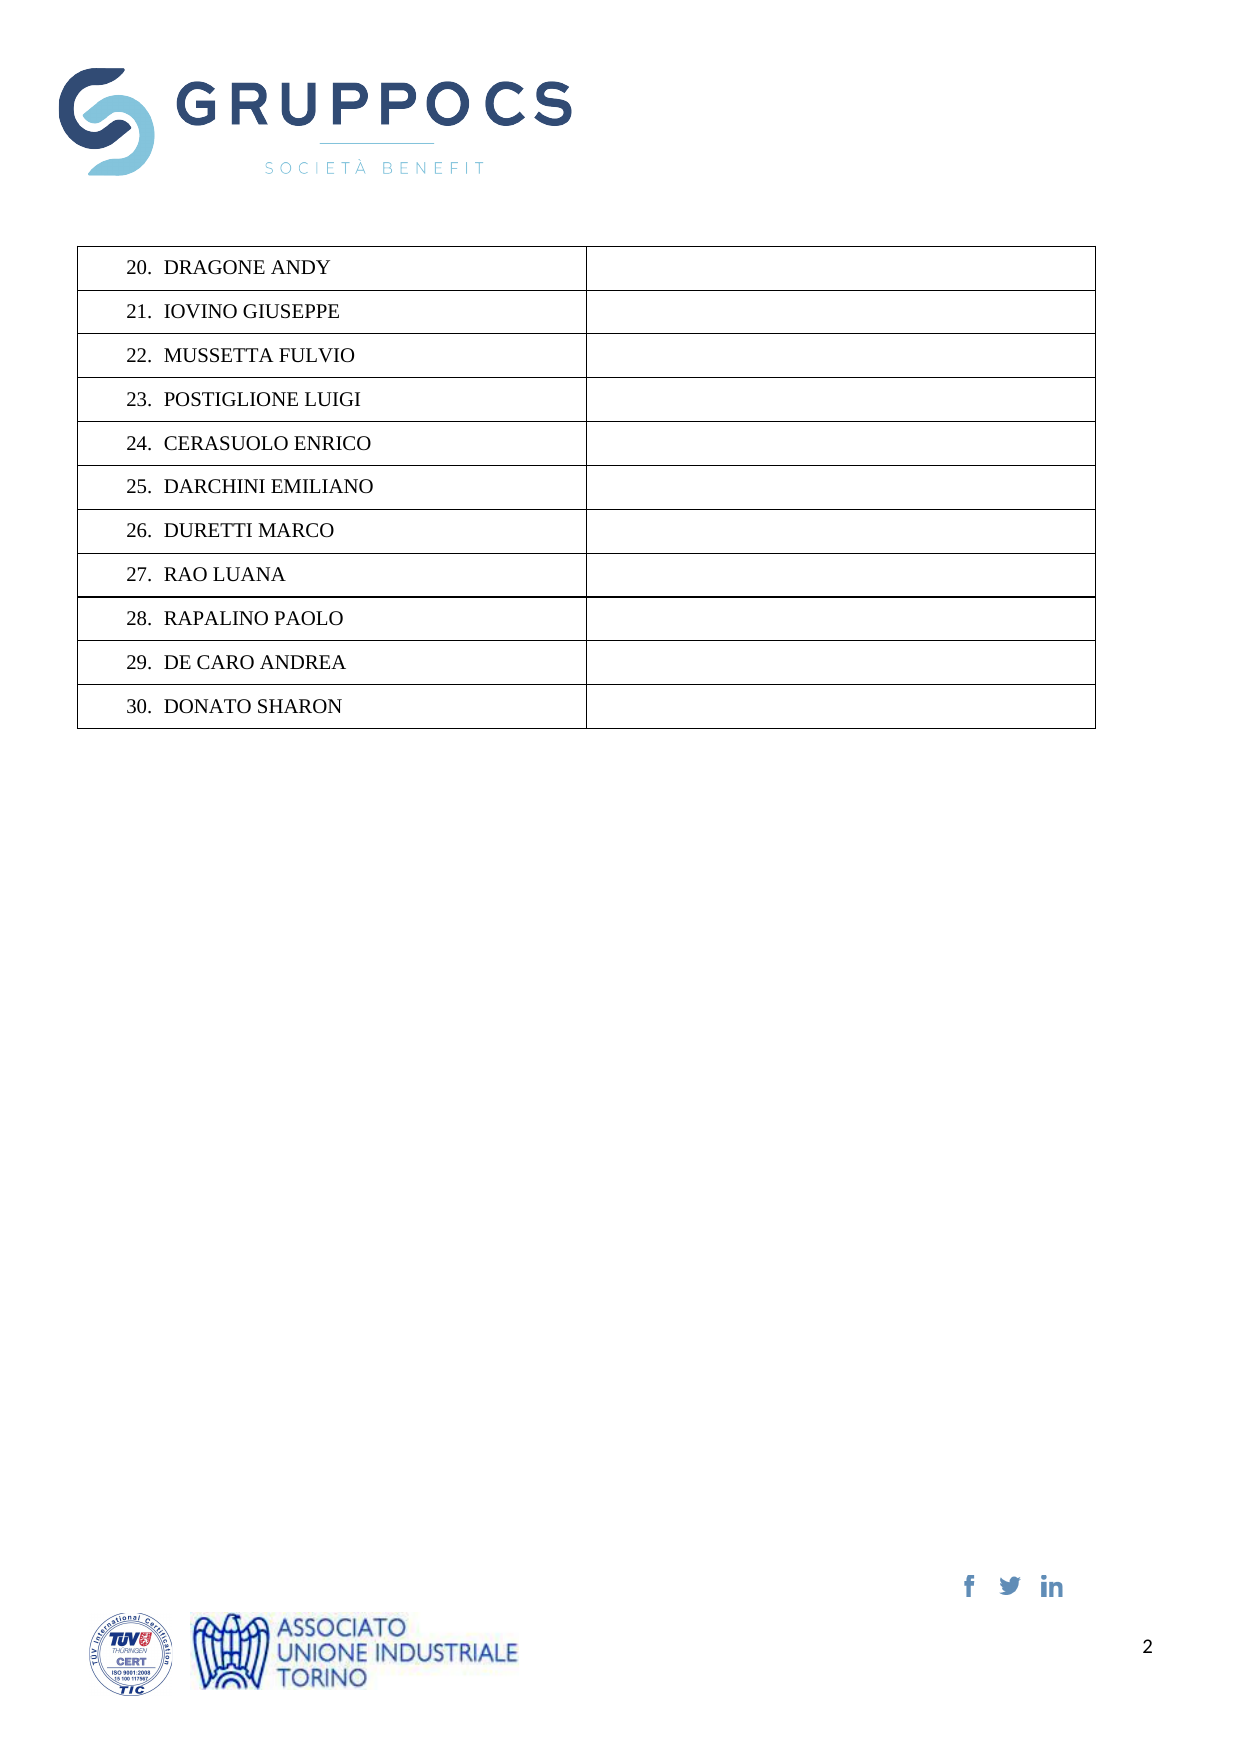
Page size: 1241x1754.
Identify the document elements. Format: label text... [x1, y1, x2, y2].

picture [964, 1575, 1063, 1597]
picture [58, 68, 580, 178]
table_cell [587, 422, 1095, 465]
table_cell [587, 291, 1095, 333]
picture [190, 1612, 520, 1690]
table_cell MUSSETTA FULVIO [78, 334, 586, 377]
table_cell DE CARO ANDREA [78, 641, 586, 684]
table_cell CERASUOLO ENRICO [78, 422, 586, 465]
table_cell [587, 378, 1095, 421]
picture [89, 1613, 173, 1696]
table_cell [587, 466, 1095, 509]
table_cell [587, 641, 1095, 684]
table_cell [587, 685, 1095, 728]
table_cell RAO LUANA [78, 554, 586, 596]
table_cell IOVINO GIUSEPPE [78, 291, 586, 333]
table_cell [587, 334, 1095, 377]
table_cell [587, 510, 1095, 553]
table_cell POSTIGLIONE LUIGI [78, 378, 586, 421]
table_cell [587, 598, 1095, 640]
table_cell DARCHINI EMILIANO [78, 466, 586, 509]
table_cell DONATO SHARON [78, 685, 586, 728]
table_cell RAPALINO PAOLO [78, 598, 586, 640]
table_cell [587, 247, 1095, 289]
table_cell DURETTI MARCO [78, 510, 586, 553]
table_cell DRAGONE ANDY [78, 247, 586, 289]
table_cell [587, 554, 1095, 596]
